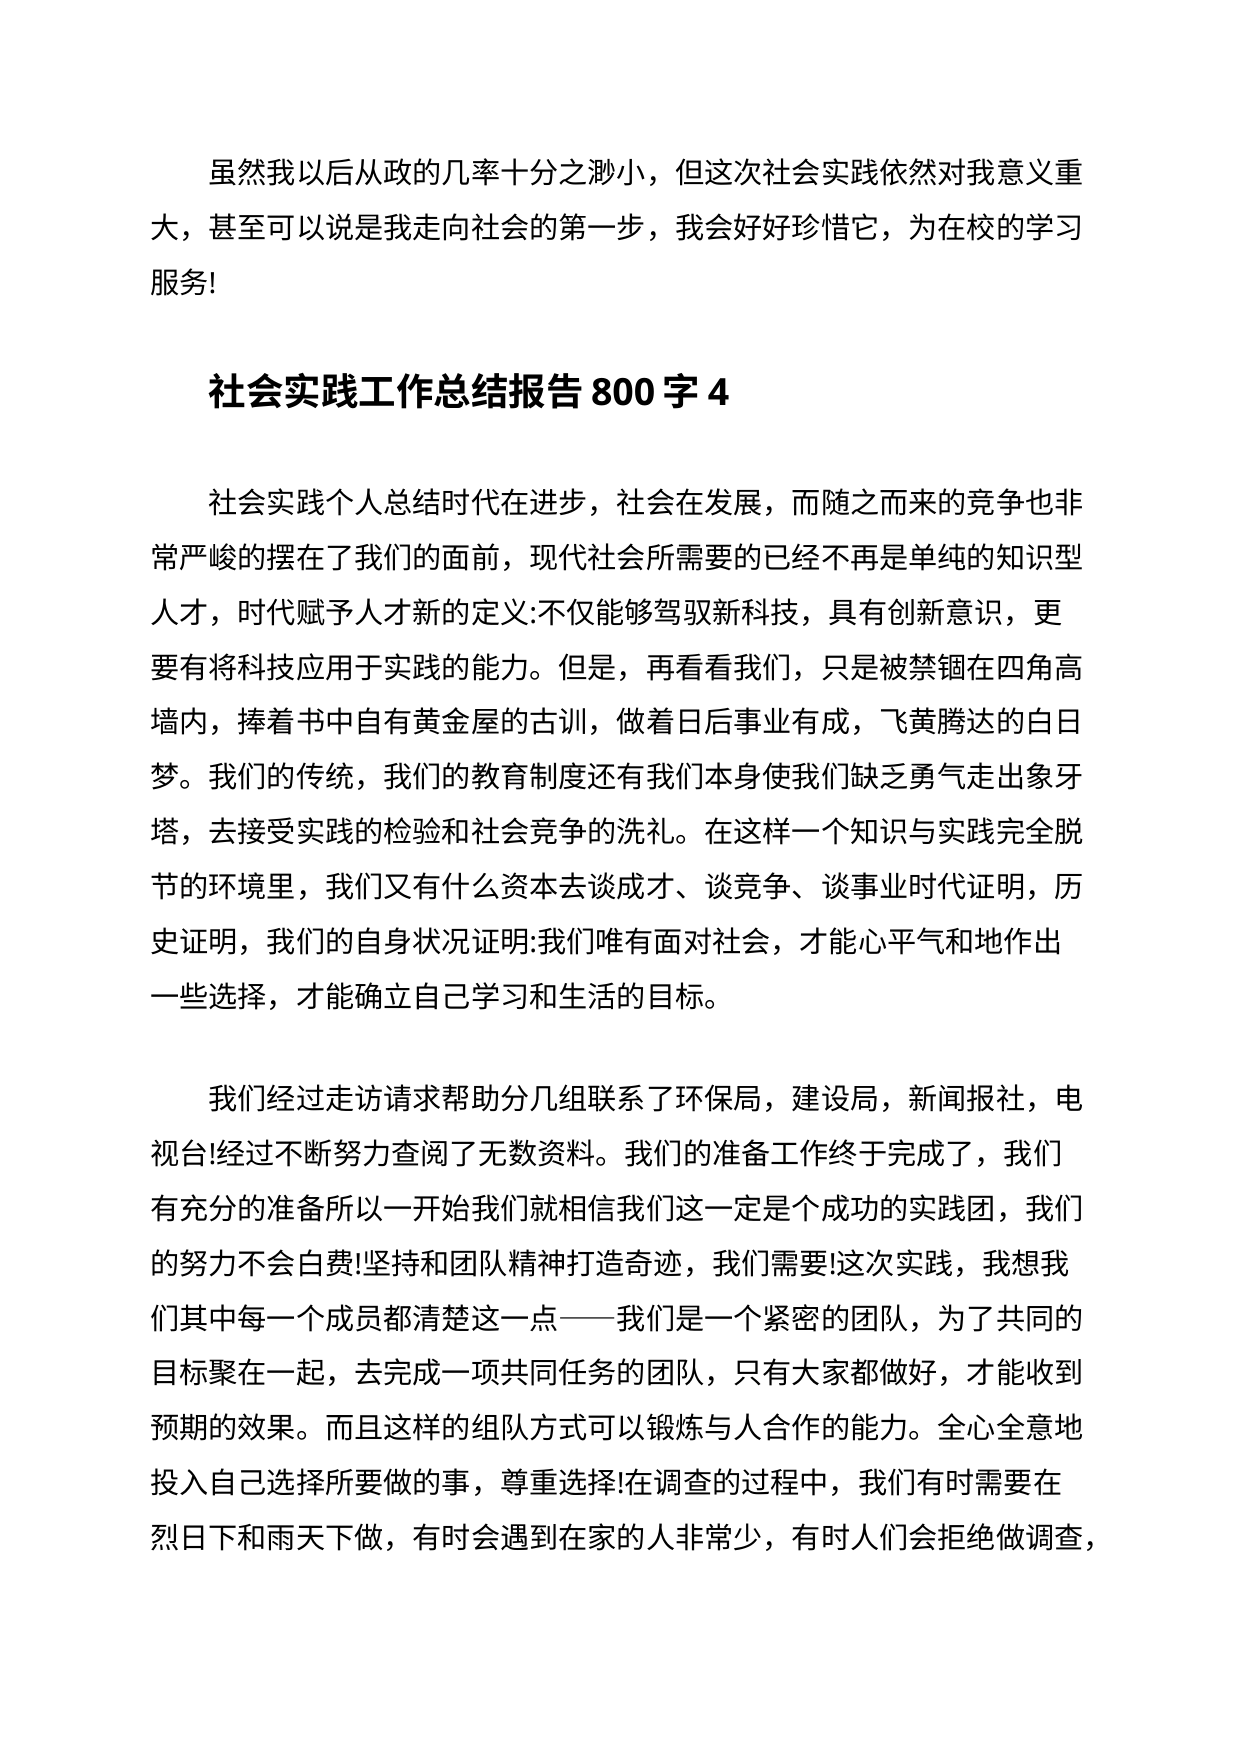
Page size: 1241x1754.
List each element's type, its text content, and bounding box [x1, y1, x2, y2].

text 虽然我以后从政的几率十分之渺小，但这次社会实践依然对我意义重大，甚至可以说是我走向社会的第一步，我会好好珍惜它，为在校的学习服务! [150, 150, 1090, 302]
text 社会实践工作总结报告800字4 [150, 362, 1090, 416]
text 社会实践个人总结时代在进步，社会在发展，而随之而来的竞争也非常严峻的摆在了我们的面前，现代社会所需要的已经不再是单纯的知识型人才，时代赋予人才新的定义:不仅能够驾驭新科技，具有创新意识，更要有将科技应用于实践的能力。但是，再看看我们，只是被禁锢在四角高墙内，捧着书中自有黄金屋的古训，做着日后事业有成，飞黄腾达的白日梦。我们的传统，我们的教育制度还有我们本身使我们缺乏勇气走出象牙塔，去接受实践的检验和社会竞争的洗礼。在这样一个知识与实践完全脱节的环境里，我们又有什么资本去谈成才、谈竞争、谈事业时代证明，历史证明，我们的自身状况证明:我们唯有面对社会，才能心平气和地作出一些选择，才能确立自己学习和生活的目标。 [150, 479, 1090, 1016]
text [150, 1075, 1090, 1557]
